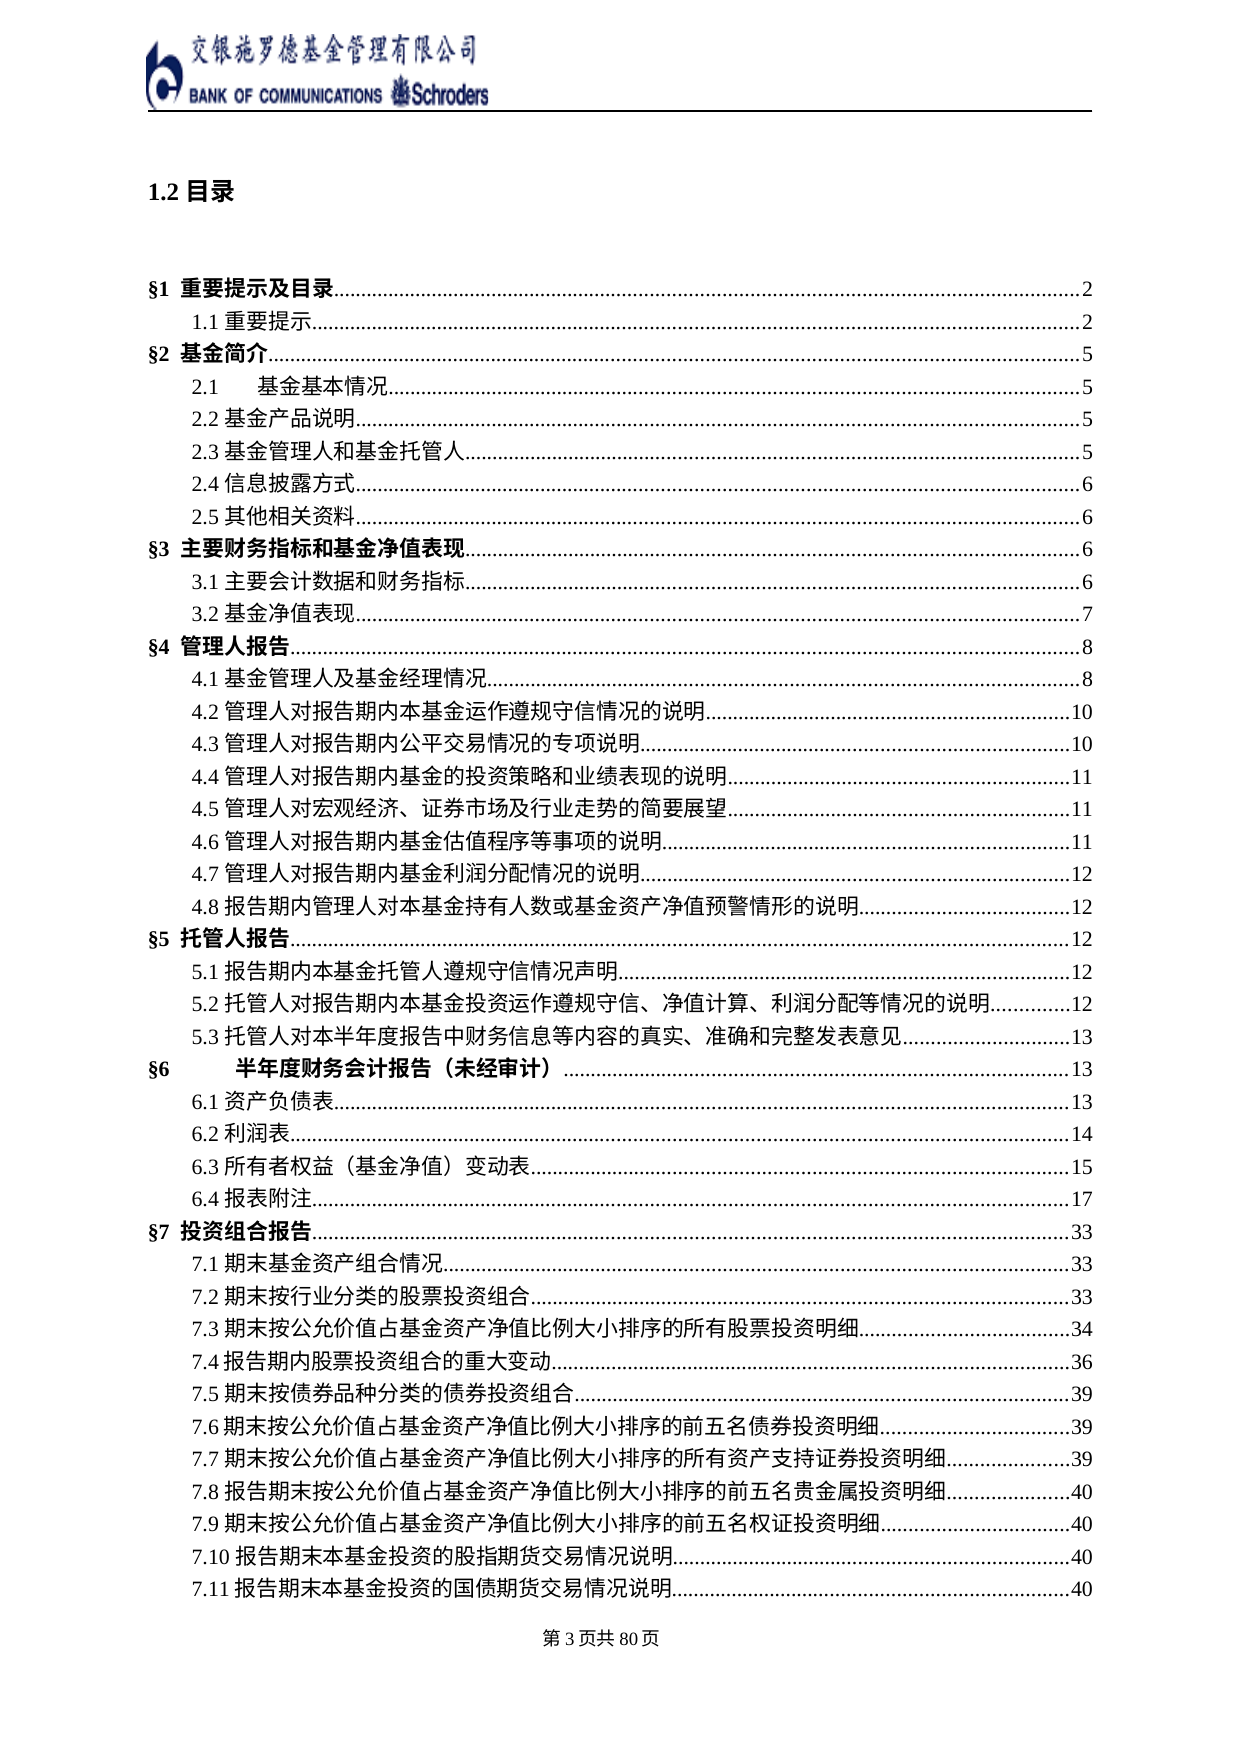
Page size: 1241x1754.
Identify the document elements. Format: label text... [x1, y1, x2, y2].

text 4.3 管理人对报告期内公平交易情况的专项说明 10 [191, 726, 1092, 758]
text 6.2 利润表 14 [191, 1116, 1092, 1148]
text 4.1 基金管理人及基金经理情况 8 [191, 661, 1092, 693]
text 7.11报告期末本基金投资的国债期货交易情况说明 40 [191, 1571, 1092, 1603]
text 2.4 信息披露方式 6 [191, 466, 1092, 498]
text 4.6 管理人对报告期内基金估值程序等事项的说明 11 [191, 823, 1092, 856]
text 7.1 期末基金资产组合情况 33 [191, 1246, 1092, 1278]
text §1 重要提示及目录 2 [148, 271, 1092, 303]
text 6.3 所有者权益（基金净值）变动表 15 [191, 1148, 1092, 1181]
text 4.4 管理人对报告期内基金的投资策略和业绩表现的说明 11 [191, 758, 1092, 791]
text §5 托管人报告 12 [148, 921, 1092, 953]
text 7.3 期末按公允价值占基金资产净值比例大小排序的所有股票投资明细 34 [191, 1311, 1092, 1343]
text 6.1 资产负债表 13 [191, 1083, 1092, 1116]
text 7.6期末按公允价值占基金资产净值比例大小排序的前五名债券投资明细 39 [191, 1408, 1092, 1441]
text 2.2 基金产品说明 5 [191, 401, 1092, 433]
text 1.1 重要提示 2 [191, 303, 1092, 336]
text 4.8 报告期内管理人对本基金持有人数或基金资产净值预警情形的说明 12 [191, 888, 1092, 921]
text 7.4报告期内股票投资组合的重大变动 36 [191, 1343, 1092, 1376]
text 2.3 基金管理人和基金托管人 5 [191, 433, 1092, 466]
text 6.4 报表附注 17 [191, 1181, 1092, 1213]
text 7.2 期末按行业分类的股票投资组合 33 [191, 1278, 1092, 1311]
text §3 主要财务指标和基金净值表现 6 [148, 531, 1092, 563]
text 7.7 期末按公允价值占基金资产净值比例大小排序的所有资产支持证券投资明细 39 [191, 1441, 1092, 1473]
text §7 投资组合报告 33 [148, 1213, 1092, 1246]
text 4.7 管理人对报告期内基金利润分配情况的说明 12 [191, 856, 1092, 888]
text 5.1 报告期内本基金托管人遵规守信情况声明 12 [191, 953, 1092, 986]
text 3.1 主要会计数据和财务指标 6 [191, 563, 1092, 596]
text 3.2 基金净值表现 7 [191, 596, 1092, 628]
text 7.10 报告期末本基金投资的股指期货交易情况说明 40 [191, 1538, 1092, 1571]
text 7.9 期末按公允价值占基金资产净值比例大小排序的前五名权证投资明细 40 [191, 1506, 1092, 1538]
picture [146, 34, 489, 110]
text 2.5 其他相关资料 6 [191, 498, 1092, 531]
text 5.3 托管人对本半年度报告中财务信息等内容的真实、准确和完整发表意见 13 [191, 1018, 1092, 1051]
text §6 半年度财务会计报告（未经审计） 13 [148, 1051, 1092, 1083]
text 4.2 管理人对报告期内本基金运作遵规守信情况的说明 10 [191, 693, 1092, 726]
text §4 管理人报告 8 [148, 628, 1092, 661]
text 7.5 期末按债券品种分类的债券投资组合 39 [191, 1376, 1092, 1408]
text 1.2 目录 [148, 157, 1092, 222]
text 4.5 管理人对宏观经济、证券市场及行业走势的简要展望 11 [191, 791, 1092, 823]
text 5.2 托管人对报告期内本基金投资运作遵规守信、净值计算、利润分配等情况的说明 12 [191, 986, 1092, 1018]
text §2 基金简介 5 [148, 336, 1092, 368]
text 2.1 基金基本情况 5 [191, 368, 1092, 401]
text 7.8 报告期末按公允价值占基金资产净值比例大小排序的前五名贵金属投资明细 40 [191, 1473, 1092, 1506]
